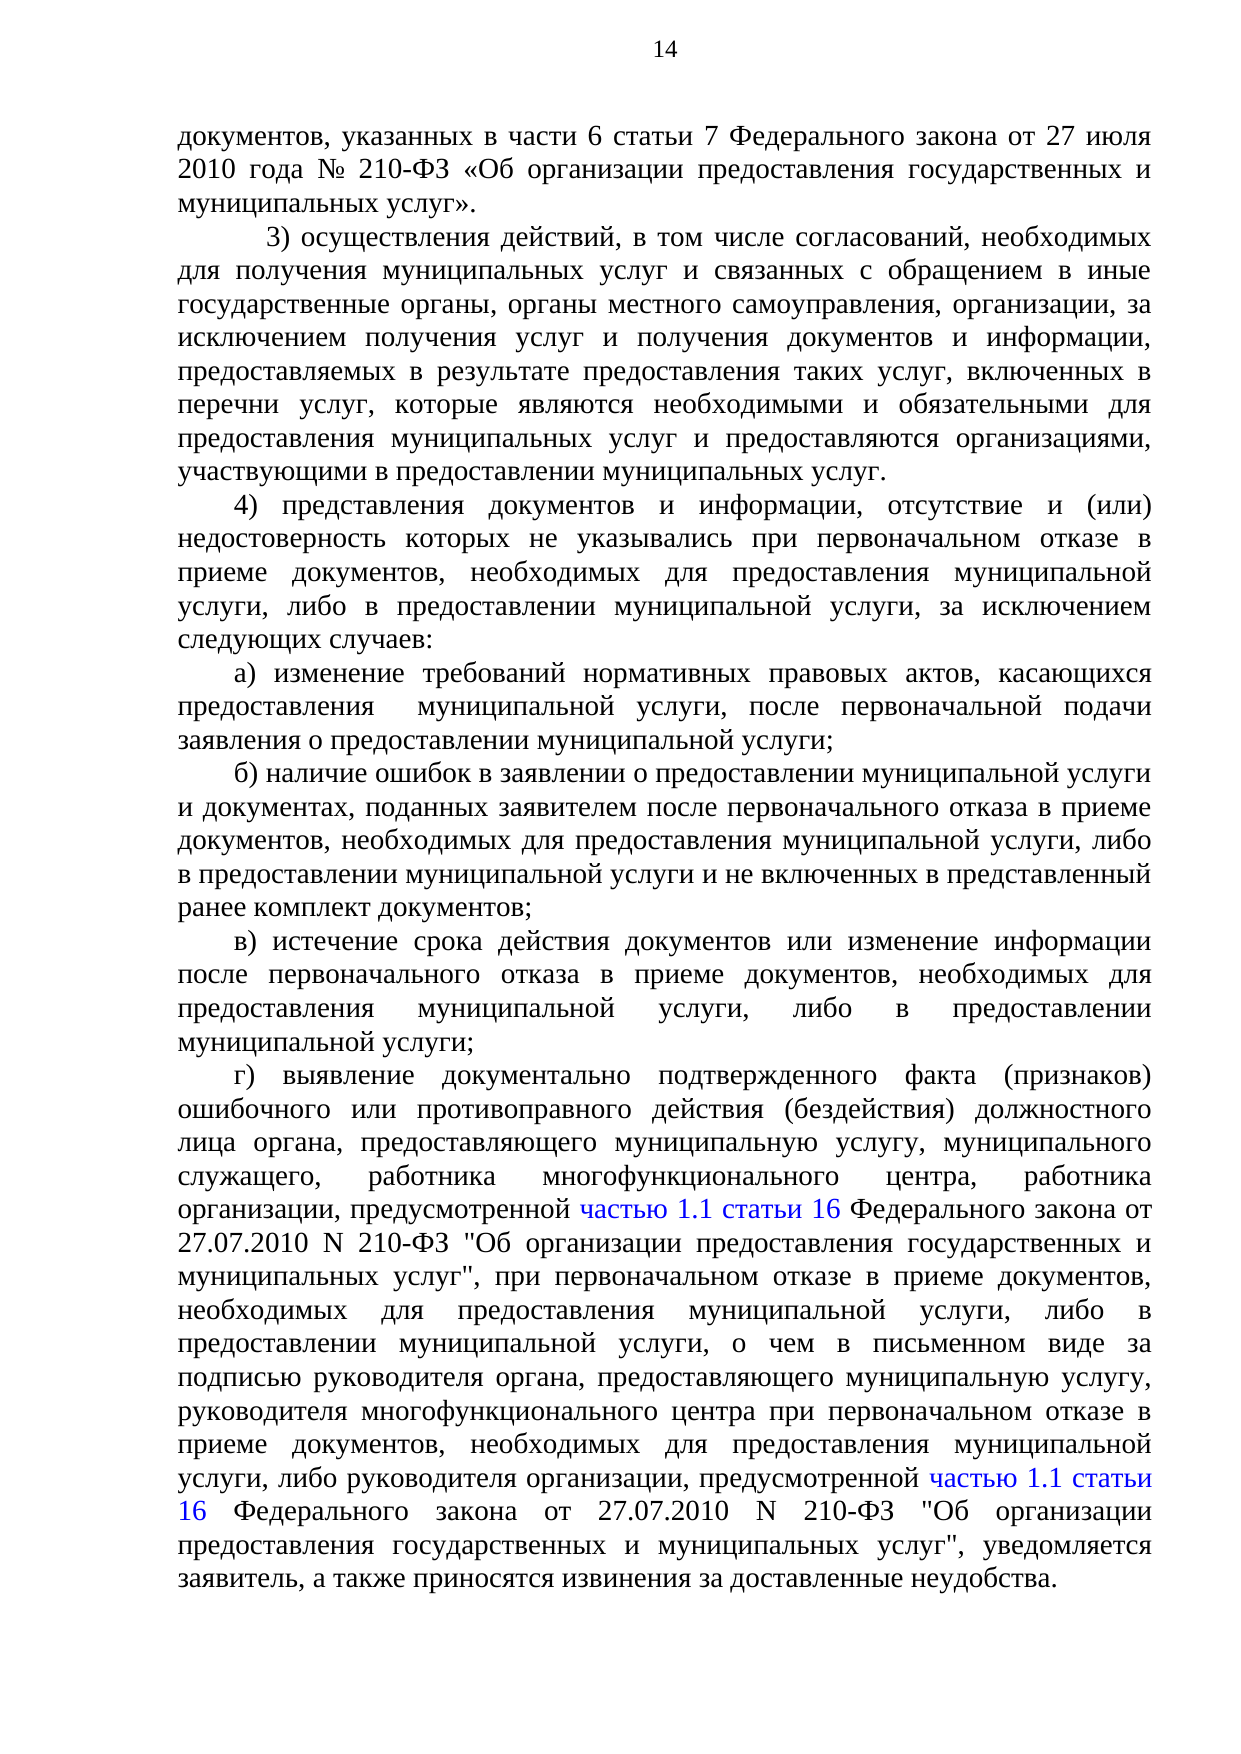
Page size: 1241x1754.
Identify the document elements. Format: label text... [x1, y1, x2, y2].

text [177, 118, 1152, 219]
text в) истечение срока действия документов или изменение информации после первоначального отказа в приеме документов, необходимых для предоставления муниципальной услуги, либо в предоставлении муниципальной услуги; [177, 923, 1152, 1057]
text г) выявление документально подтвержденного факта (признаков) ошибочного или противоправного действия (бездействия) должностного лица органа, предоставляющего муниципальную услугу, муниципального служащего, работника многофункционального центра, работника организации, предусмотренной частью 1.1 статьи 16 Федерального закона от 27.07.2010 N 210-ФЗ "Об организации предоставления государственных и муниципальных услуг", при первоначальном отказе в приеме документов, необходимых для предоставления муниципальной услуги, либо в предоставлении муниципальной услуги, о чем в письменном виде за подписью руководителя органа, предоставляющего муниципальную услугу, руководителя многофункционального центра при первоначальном отказе в приеме документов, необходимых для предоставления муниципальной услуги, либо руководителя организации, предусмотренной частью 1.1 статьи 16 Федерального закона от 27.07.2010 N 210-ФЗ "Об организации предоставления государственных и муниципальных услуг", уведомляется заявитель, а также приносятся извинения за доставленные неудобства. [177, 1057, 1152, 1594]
text а) изменение требований нормативных правовых актов, касающихся предоставления муниципальной услуги, после первоначальной подачи заявления о предоставлении муниципальной услуги; [177, 655, 1152, 755]
text б) наличие ошибок в заявлении о предоставлении муниципальной услуги и документах, поданных заявителем после первоначального отказа в приеме документов, необходимых для предоставления муниципальной услуги, либо в предоставлении муниципальной услуги и не включенных в представленный ранее комплект документов; [177, 755, 1152, 923]
text 4) представления документов и информации, отсутствие и (или) недостоверность которых не указывались при первоначальном отказе в приеме документов, необходимых для предоставления муниципальной услуги, либо в предоставлении муниципальной услуги, за исключением следующих случаев: [177, 487, 1152, 655]
text 3) осуществления действий, в том числе согласований, необходимых для получения муниципальных услуг и связанных с обращением в иные государственные органы, органы местного самоуправления, организации, за исключением получения услуг и получения документов и информации, предоставляемых в результате предоставления таких услуг, включенных в перечни услуг, которые являются необходимыми и обязательными для предоставления муниципальных услуг и предоставляются организациями, участвующими в предоставлении муниципальных услуг. [177, 219, 1152, 487]
